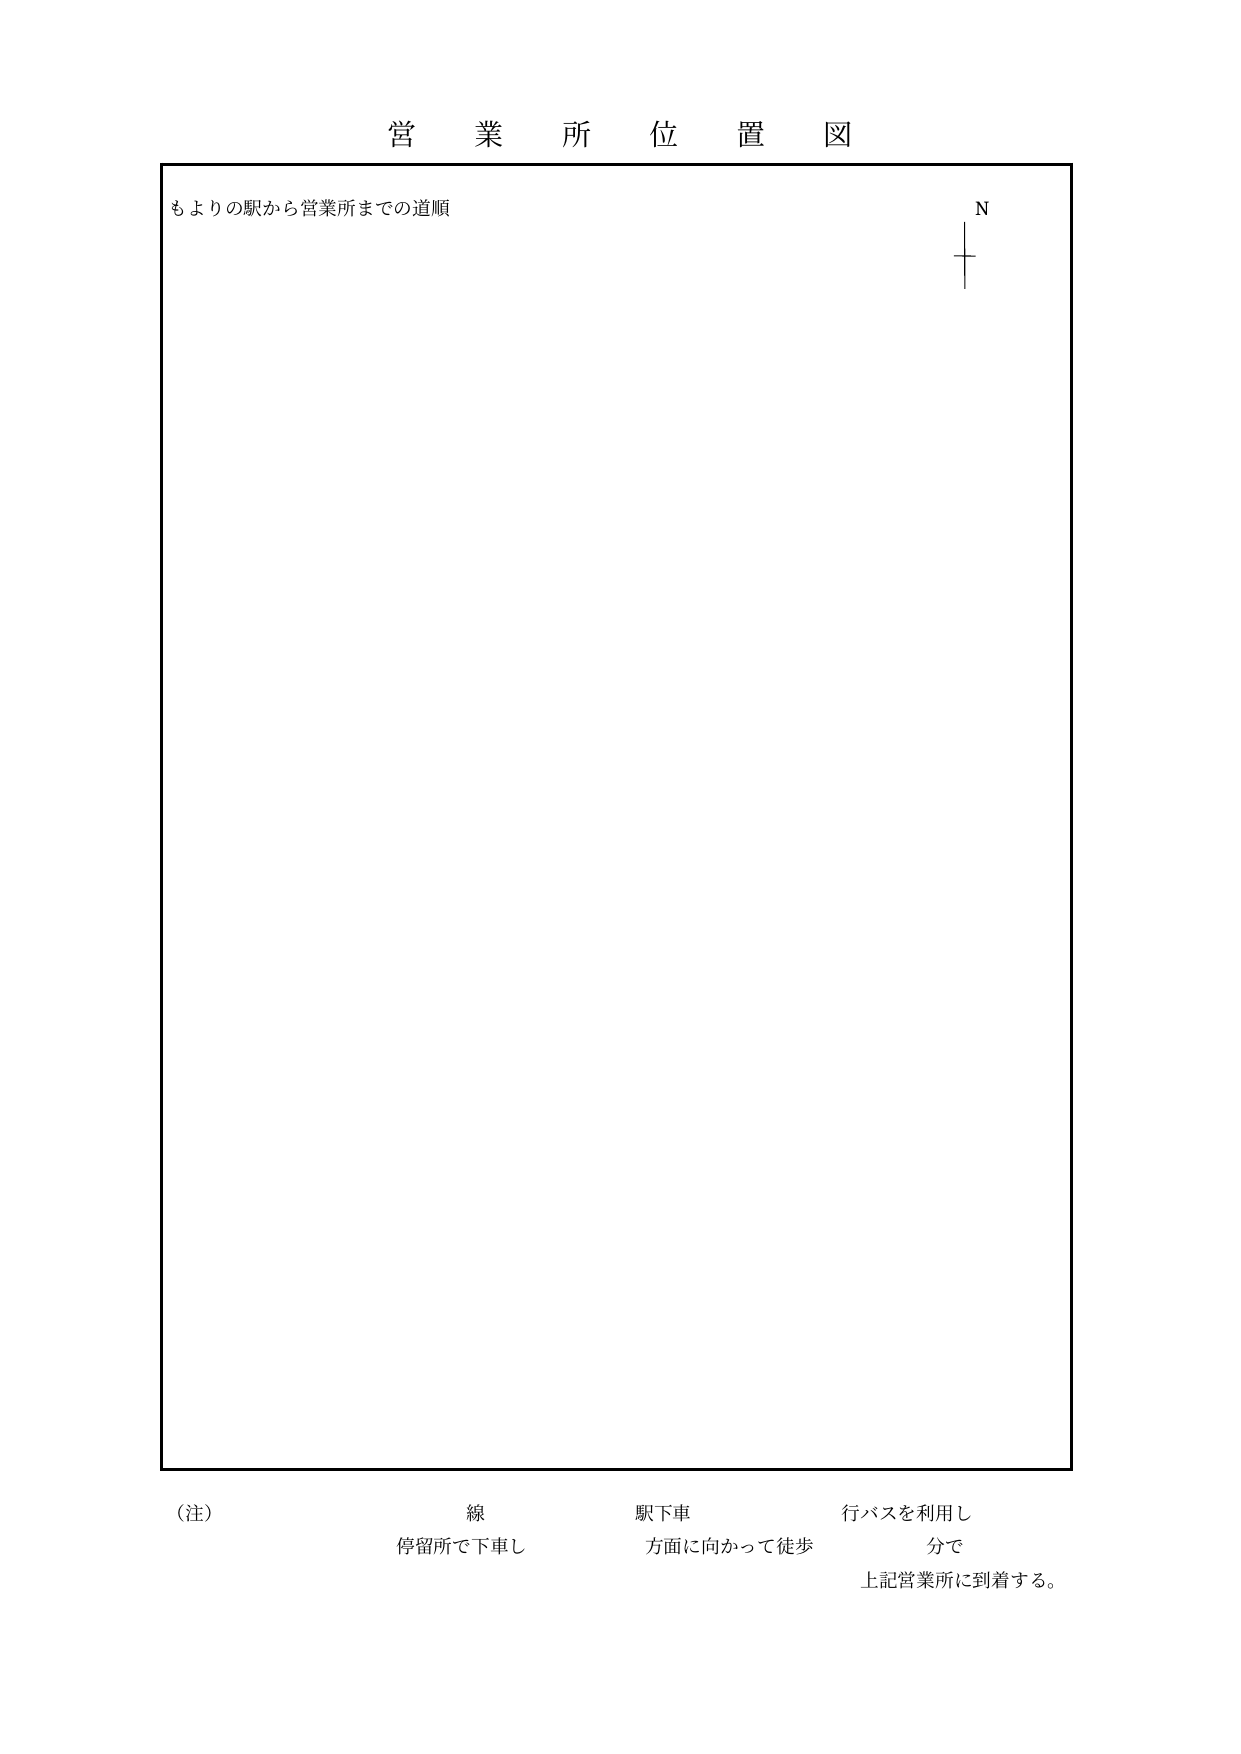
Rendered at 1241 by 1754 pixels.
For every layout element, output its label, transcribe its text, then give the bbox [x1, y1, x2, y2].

table_header もよりの駅から営業所までの道順 N [163, 166, 1070, 1468]
text 営 業 所 位 置 図 [148, 118, 1093, 152]
text 上記営業所に到着する。 [148, 1560, 1093, 1594]
text （注） 線 駅下車 行バスを利用し [148, 1493, 1093, 1527]
text 停留所で下車し 方面に向かって徒歩 分で [148, 1527, 1093, 1560]
